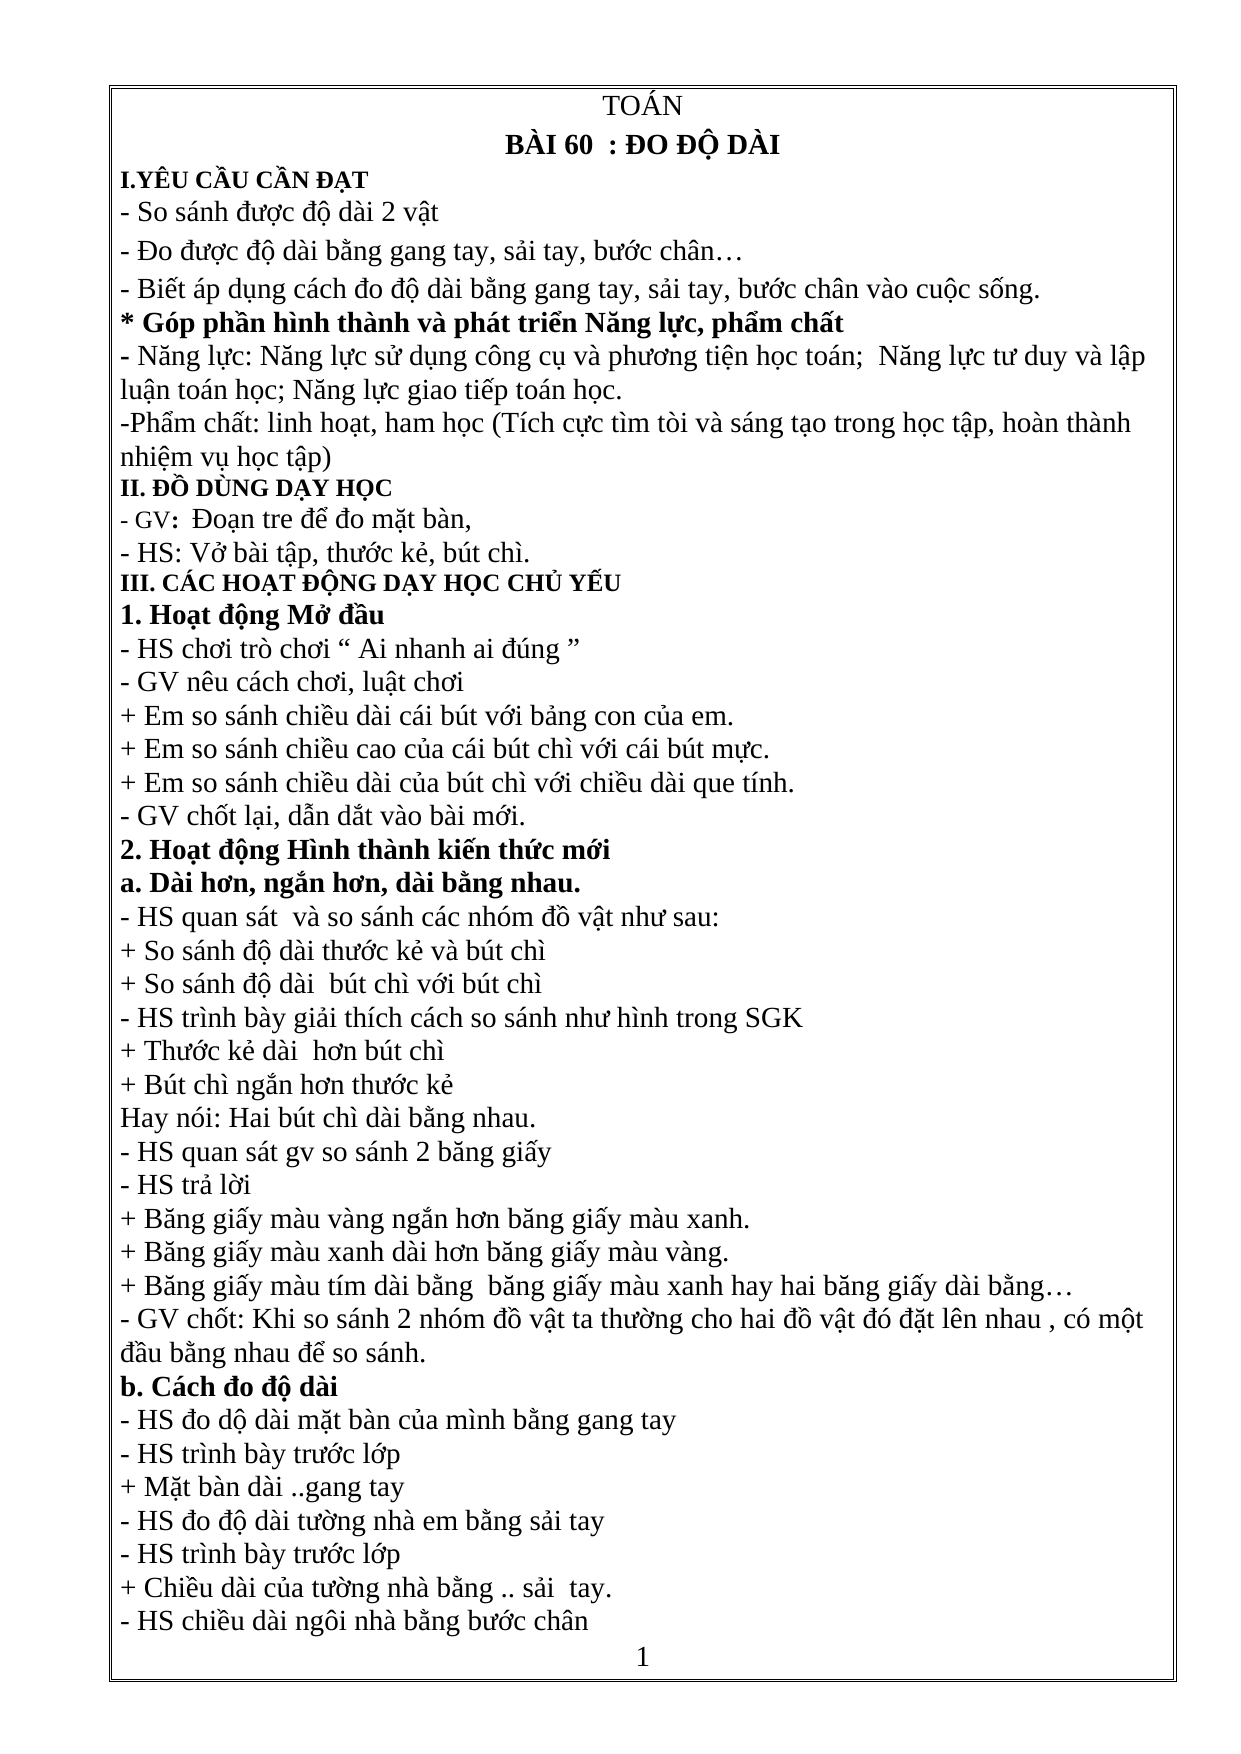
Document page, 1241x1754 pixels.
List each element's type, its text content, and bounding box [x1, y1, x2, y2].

text + Băng giấy màu xanh dài hơn băng giấy màu vàng. [120, 1234, 1165, 1268]
text + So sánh độ dài thước kẻ và bút chì [120, 933, 1165, 966]
text - HS quan sát gv so sánh 2 băng giấy [120, 1134, 1165, 1167]
text - So sánh được độ dài 2 vật [120, 194, 1165, 228]
text BÀI 60 : ĐO ĐỘ DÀI [120, 127, 1165, 161]
text - HS: Vở bài tập, thước kẻ, bút chì. [120, 535, 1165, 568]
text 2. Hoạt động Hình thành kiến thức mới [120, 832, 1165, 866]
text TOÁN [120, 89, 1165, 122]
text - HS quan sát và so sánh các nhóm đồ vật như sau: [120, 899, 1165, 933]
text III. CÁC HOẠT ĐỘNG DẠY HỌC CHỦ YẾU [120, 568, 1165, 597]
text + Bút chì ngắn hơn thước kẻ [120, 1067, 1165, 1100]
text - Đo được độ dài bằng gang tay, sải tay, bước chân… [120, 233, 1165, 266]
text - GV chốt lại, dẫn dắt vào bài mới. [120, 798, 1165, 832]
text a. Dài hơn, ngắn hơn, dài bằng nhau. [120, 866, 1165, 899]
text II. ĐỒ DÙNG DẠY HỌC [120, 473, 1165, 501]
text + Chiều dài của tường nhà bằng .. sải tay. [120, 1570, 1165, 1603]
text - HS trả lời [120, 1167, 1165, 1201]
text + Băng giấy màu tím dài bằng băng giấy màu xanh hay hai băng giấy dài bằng… [120, 1268, 1165, 1302]
text - GV: Đoạn tre để đo mặt bàn, [120, 501, 1165, 535]
text - HS đo độ dài tường nhà em bằng sải tay [120, 1503, 1165, 1536]
text - HS trình bày trước lớp [120, 1436, 1165, 1469]
text + Mặt bàn dài ..gang tay [120, 1469, 1165, 1503]
text - GV chốt: Khi so sánh 2 nhóm đồ vật ta thường cho hai đồ vật đó đặt lên nhau , có một đầu bằng nhau để so sánh. [120, 1302, 1165, 1369]
text - HS trình bày giải thích cách so sánh như hình trong SGK [120, 1000, 1165, 1033]
text + Thước kẻ dài hơn bút chì [120, 1033, 1165, 1067]
text * Góp phần hình thành và phát triển Năng lực, phẩm chất [120, 305, 1165, 338]
text -Phẩm chất: linh hoạt, ham học (Tích cực tìm tòi và sáng tạo trong học tập, hoàn thành nhiệm vụ học tập) [120, 406, 1165, 473]
text Hay nói: Hai bút chì dài bằng nhau. [120, 1100, 1165, 1134]
text - HS trình bày trước lớp [120, 1536, 1165, 1570]
text 1. Hoạt động Mở đầu [120, 597, 1165, 631]
text - HS chơi trò chơi “ Ai nhanh ai đúng ” [120, 631, 1165, 664]
text + Băng giấy màu vàng ngắn hơn băng giấy màu xanh. [120, 1201, 1165, 1234]
text + So sánh độ dài bút chì với bút chì [120, 966, 1165, 1000]
text + Em so sánh chiều dài cái bút với bảng con của em. [120, 698, 1165, 731]
text - HS đo dộ dài mặt bàn của mình bằng gang tay [120, 1402, 1165, 1436]
text - Biết áp dụng cách đo độ dài bằng gang tay, sải tay, bước chân vào cuộc sống. [120, 271, 1165, 305]
text b. Cách đo độ dài [120, 1369, 1165, 1402]
text - GV nêu cách chơi, luật chơi [120, 664, 1165, 698]
text - Năng lực: Năng lực sử dụng công cụ và phương tiện học toán; Năng lực tư duy và lập luận toán học; Năng lực giao tiếp toán học. [120, 338, 1165, 406]
text + Em so sánh chiều dài của bút chì với chiều dài que tính. [120, 765, 1165, 798]
text I.YÊU CẦU CẦN ĐẠT [120, 166, 1165, 194]
text + Em so sánh chiều cao của cái bút chì với cái bút mực. [120, 731, 1165, 765]
text - HS chiều dài ngôi nhà bằng bước chân [120, 1603, 1165, 1637]
